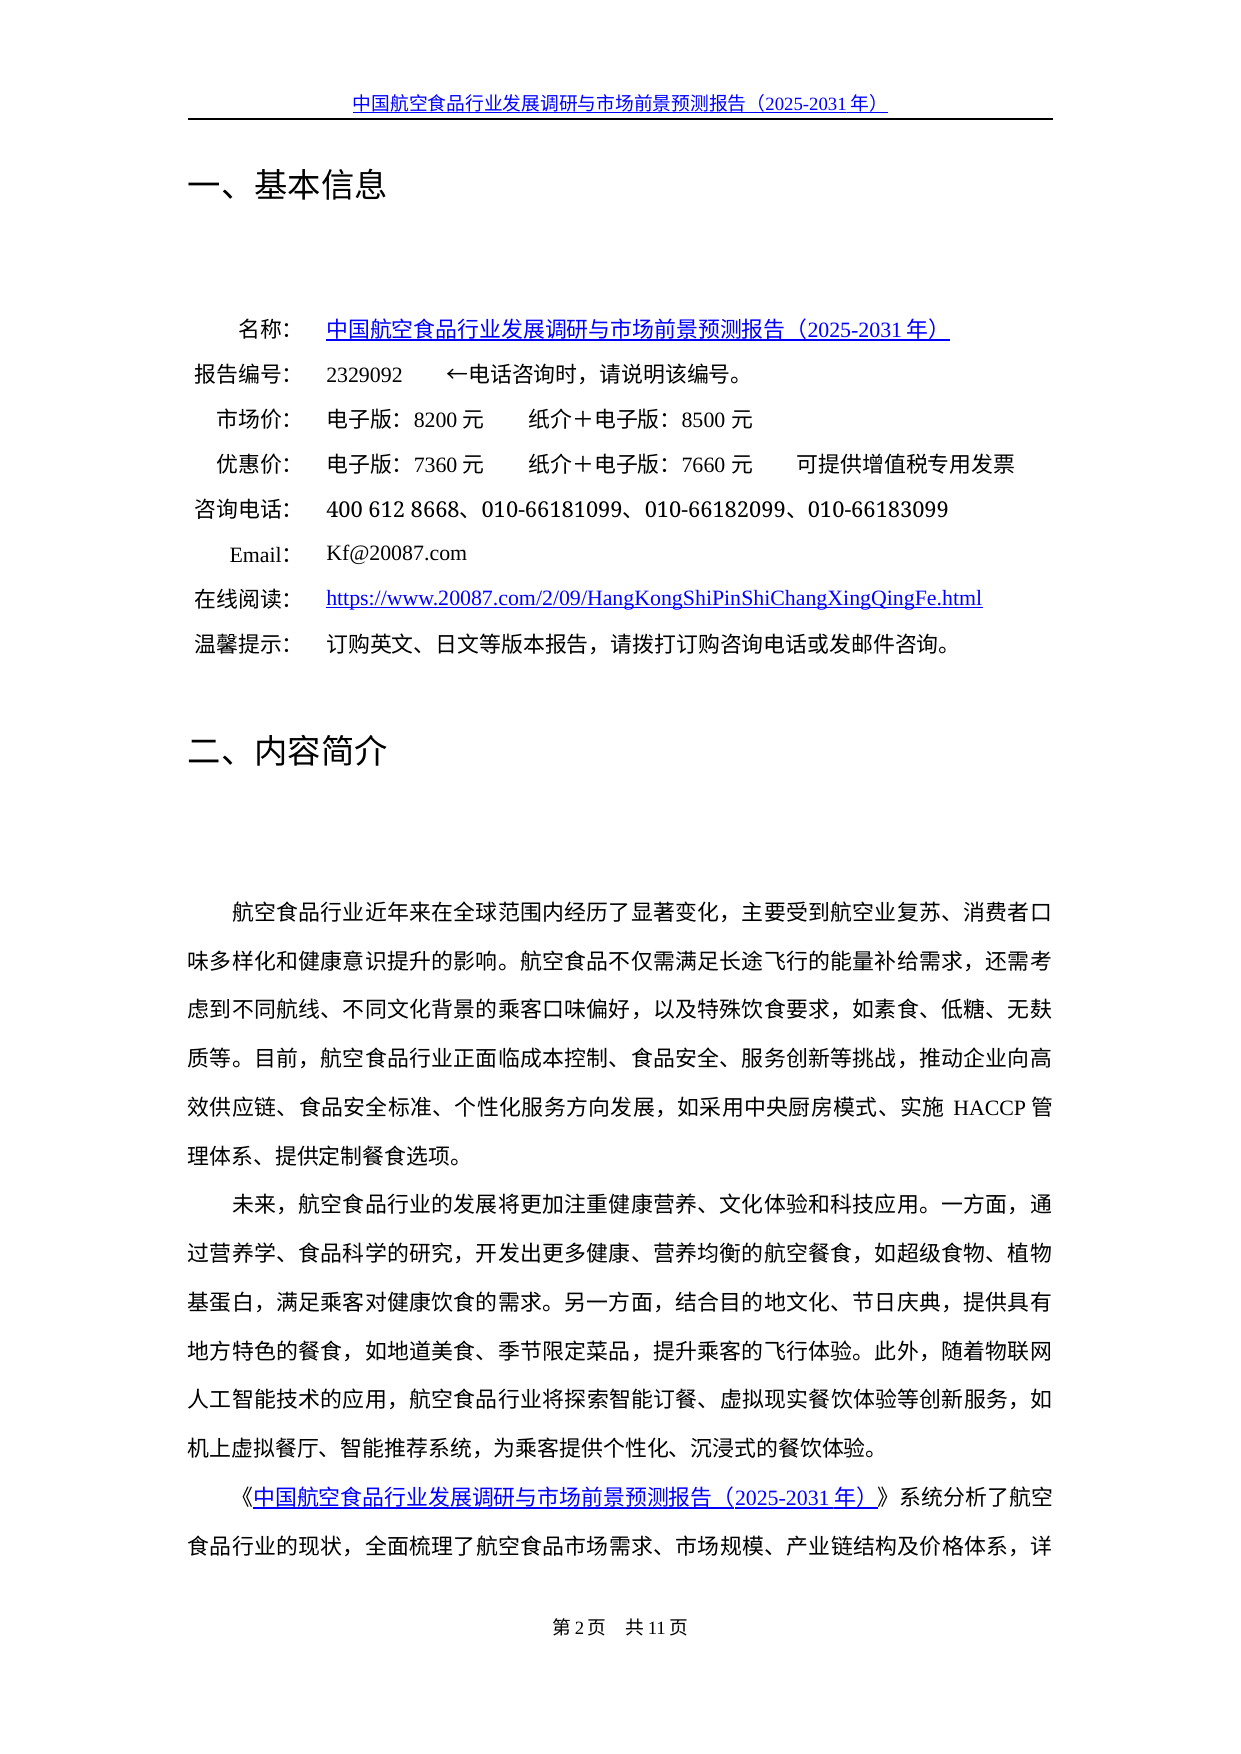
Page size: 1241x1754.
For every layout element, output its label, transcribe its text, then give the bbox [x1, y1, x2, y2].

table_cell Email： [167, 537, 315, 582]
table_cell 优惠价： [167, 447, 315, 492]
title 一、基本信息 [187, 150, 1053, 215]
table_cell 电子版：7360 元 纸介＋电子版：7660 元 可提供增值税专用发票 [315, 447, 1073, 492]
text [187, 894, 1053, 1561]
table_cell [315, 582, 1073, 627]
table_cell 报告编号： [167, 357, 315, 402]
table_header 中国航空食品行业发展调研与市场前景预测报告（2025-2031年） [315, 312, 1073, 357]
table_cell 400 612 8668、010-66181099、010-66182099、010-66183099 [315, 492, 1073, 537]
table_cell 市场价： [167, 402, 315, 447]
table_cell 温馨提示： [167, 627, 315, 672]
table_cell Kf@20087.com [315, 537, 1073, 582]
title 二、内容简介 [187, 717, 1053, 782]
table_header 名称： [167, 312, 315, 357]
table_cell 电子版：8200 元 纸介＋电子版：8500 元 [315, 402, 1073, 447]
table_cell 订购英文、日文等版本报告，请拨打订购咨询电话或发邮件咨询。 [315, 627, 1073, 672]
table_cell 2329092 ←电话咨询时，请说明该编号。 [315, 357, 1073, 402]
table_cell 咨询电话： [167, 492, 315, 537]
table_cell 在线阅读： [167, 582, 315, 627]
